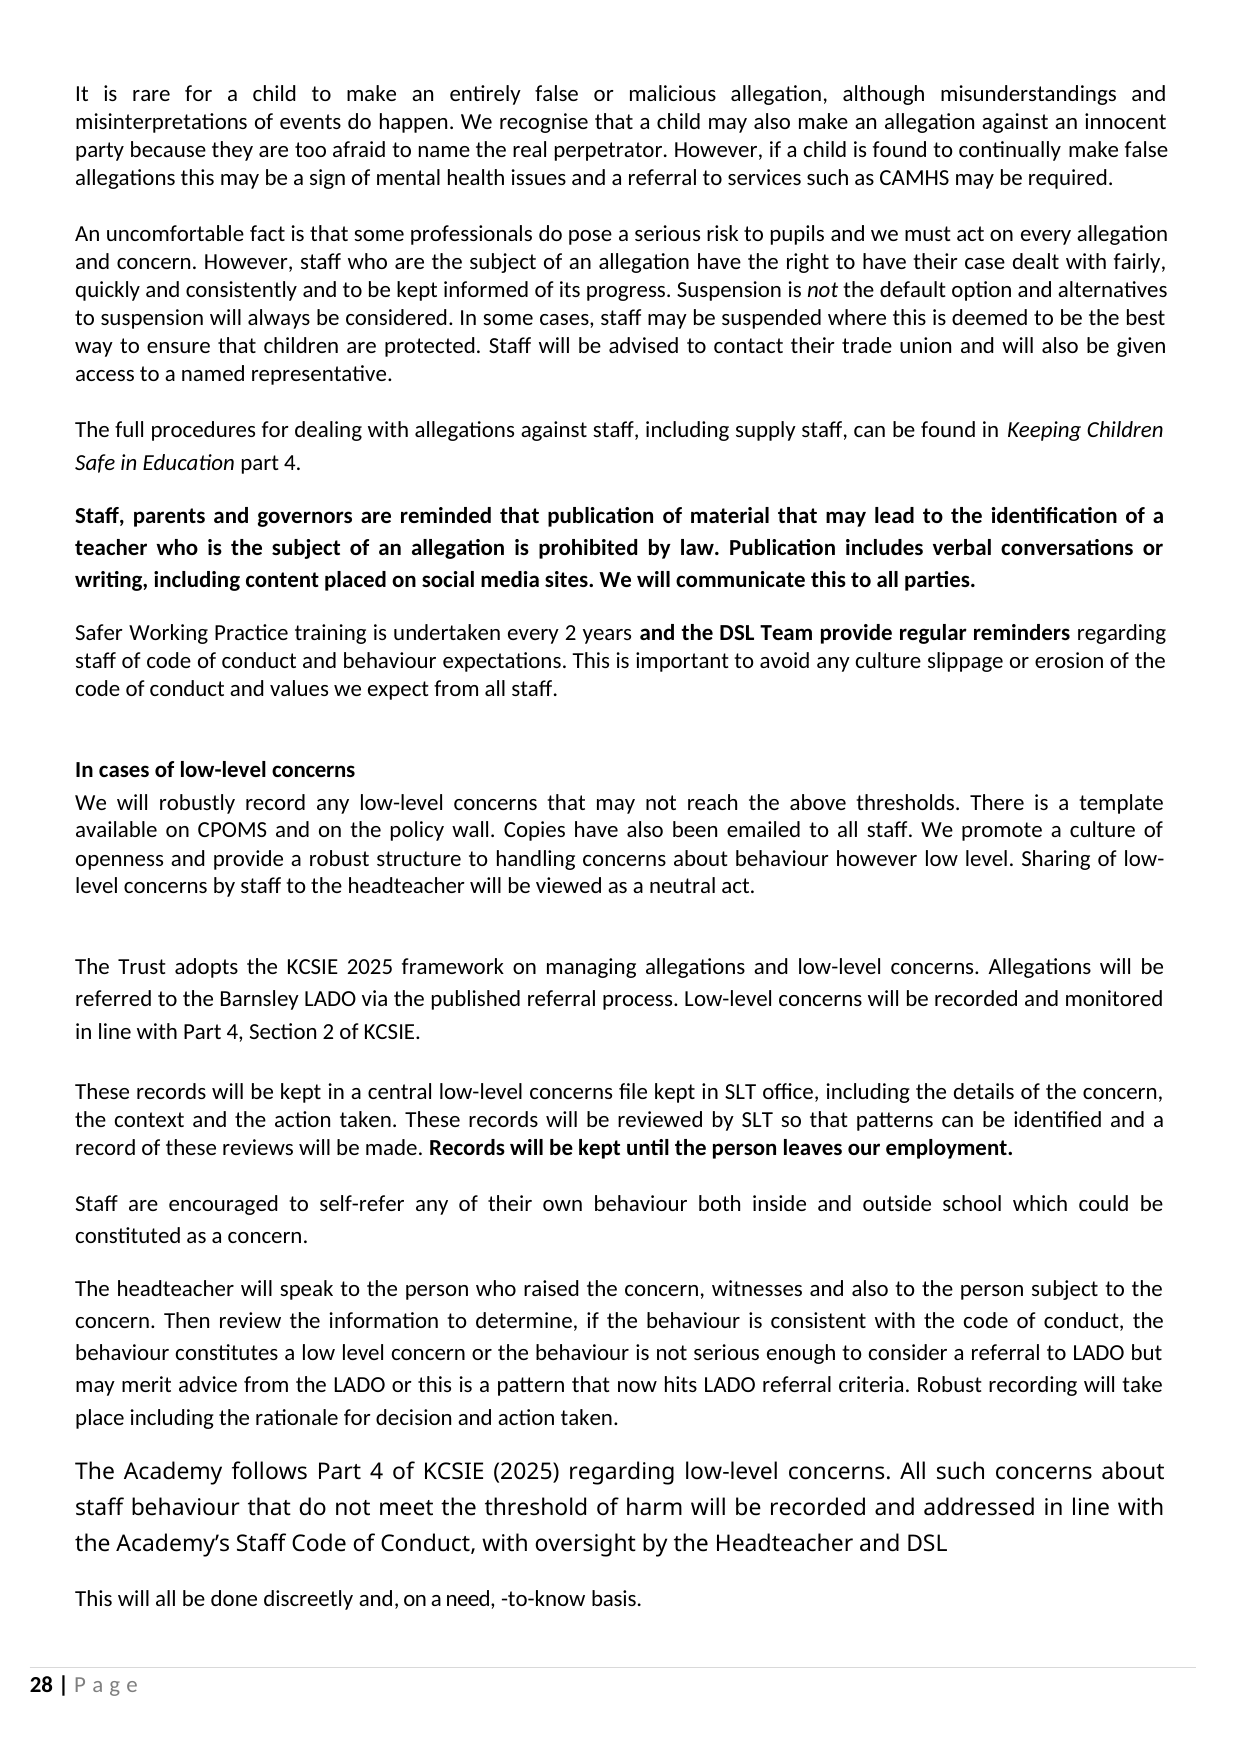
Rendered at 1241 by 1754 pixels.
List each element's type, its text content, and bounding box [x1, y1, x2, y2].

text The full procedures for dealing with allegations against staff, including supply staff, can be found in Keeping Children Safe in Education part 4. [75, 416, 1166, 476]
text Safer Working Practice training is undertaken every 2 years and the DSL Team provide regular reminders regarding staff of code of conduct and behaviour expectations. This is important to avoid any culture slippage or erosion of the code of conduct and values we expect from all staff. [75, 618, 1166, 702]
text It is rare for a child to make an entirely false or malicious allegation, although misunderstandings and misinterpretations of events do happen. We recognise that a child may also make an allegation against an innocent party because they are too afraid to name the real perpetrator. However, if a child is found to continually make false allegations this may be a sign of mental health issues and a referral to services such as CAMHS may be required. [75, 79, 1168, 191]
text These records will be kept in a central low-level concerns file kept in SLT office, including the details of the concern, the context and the action taken. These records will be reviewed by SLT so that patterns can be identified and a record of these reviews will be made. Records will be kept until the person leaves our employment. [75, 1077, 1166, 1161]
text The Academy follows Part 4 of KCSIE (2025) regarding low-level concerns. All such concerns about staff behaviour that do not meet the threshold of harm will be recorded and addressed in line with the Academy’s Staff Code of Conduct, with oversight by the Headteacher and DSL [75, 1455, 1166, 1558]
text The headteacher will speak to the person who raised the concern, witnesses and also to the person subject to the concern. Then review the information to determine, if the behaviour is consistent with the code of conduct, the behaviour constitutes a low level concern or the behaviour is not serious enough to consider a referral to LADO but may merit advice from the LADO or this is a pattern that now hits LADO referral criteria. Robust recording will take place including the rationale for decision and action taken. [75, 1274, 1166, 1431]
text An uncomfortable fact is that some professionals do pose a serious risk to pupils and we must act on every allegation and concern. However, staff who are the subject of an allegation have the right to have their case dealt with fairly, quickly and consistently and to be kept informed of its progress. Suspension is not the default option and alternatives to suspension will always be considered. In some cases, staff may be suspended where this is deemed to be the best way to ensure that children are protected. Staff will be advised to contact their trade union and will also be given access to a named representative. [75, 219, 1168, 388]
subtitle Staff, parents and governors are reminded that publication of material that may lead to the identification of a teacher who is the subject of an allegation is prohibited by law. Publication includes verbal conversations or writing, including content placed on social media sites. We will communicate this to all parties. [75, 501, 1166, 593]
text The Trust adopts the KCSIE 2025 framework on managing allegations and low-level concerns. Allegations will be referred to the Barnsley LADO via the published referral process. Low-level concerns will be recorded and monitored in line with Part 4, Section 2 of KCSIE. [75, 952, 1166, 1045]
text We will robustly record any low-level concerns that may not reach the above thresholds. There is a template available on CPOMS and on the policy wall. Copies have also been emailed to all staff. We promote a culture of openness and provide a robust structure to handling concerns about behaviour however low level. Sharing of low- level concerns by staff to the headteacher will be viewed as a neutral act. [75, 788, 1166, 900]
text Staff are encouraged to self-refer any of their own behaviour both inside and outside school which could be constituted as a concern. [75, 1189, 1166, 1249]
subtitle In cases of low-level concerns [75, 755, 1196, 783]
text This will all be done discreetly and, on a need, -to-know basis. [75, 1584, 1196, 1612]
